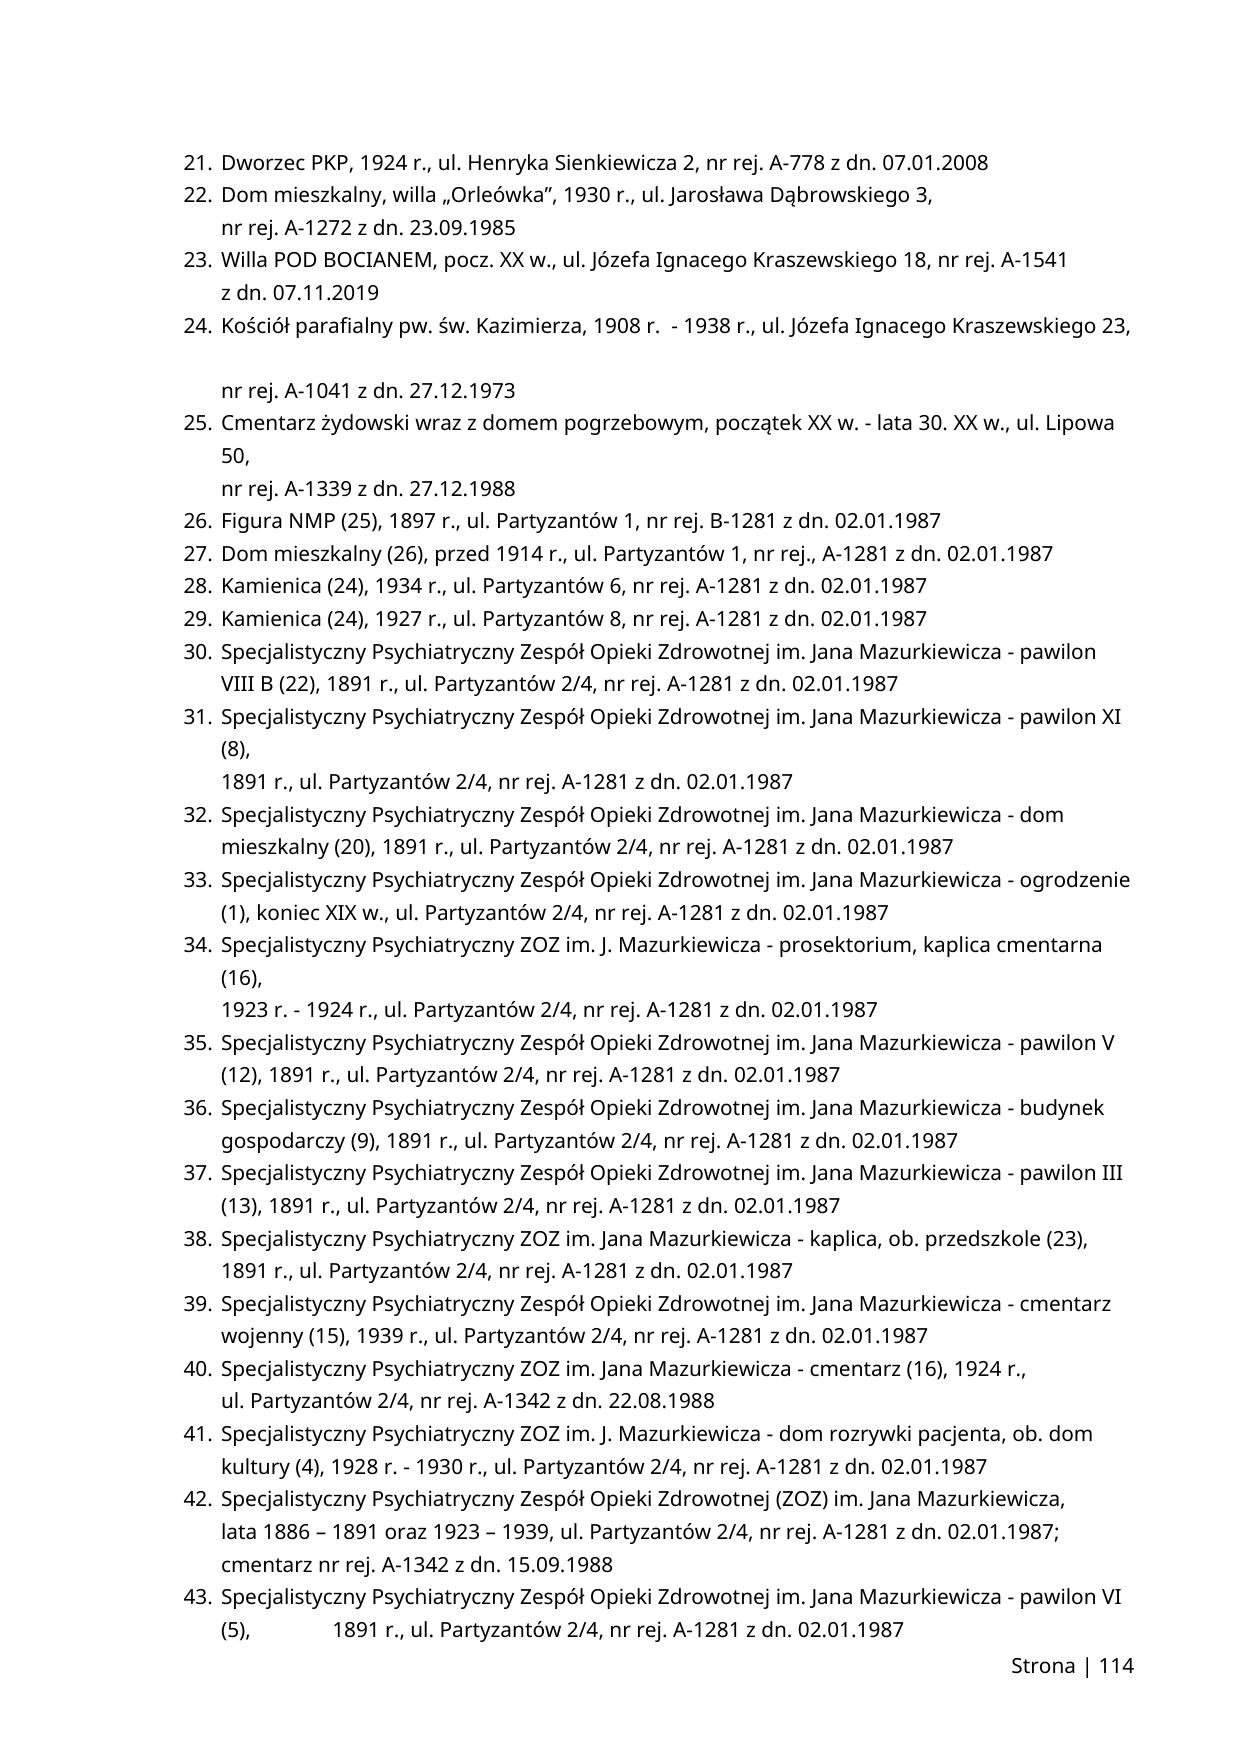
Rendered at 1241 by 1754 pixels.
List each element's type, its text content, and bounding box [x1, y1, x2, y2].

list Specjalistyczny Psychiatryczny Zespół Opieki Zdrowotnej im. Jana Mazurkiewicza - pawilon VIII B (22), 1891 r., ul. Partyzantów 2/4, nr rej. A-1281 z dn. 02.01.1987 [183, 637, 1134, 698]
list Specjalistyczny Psychiatryczny ZOZ im. J. Mazurkiewicza - prosektorium, kaplica cmentarna (16), 1923 r. - 1924 r., ul. Partyzantów 2/4, nr rej. A-1281 z dn. 02.01.1987 [183, 930, 1134, 1024]
list Dworzec PKP, 1924 r., ul. Henryka Sienkiewicza 2, nr rej. A-778 z dn. 07.01.2008 [183, 148, 1134, 176]
list Dom mieszkalny, willa „Orleówka”, 1930 r., ul. Jarosława Dąbrowskiego 3, nr rej. A-1272 z dn. 23.09.1985 [183, 180, 1134, 241]
list Specjalistyczny Psychiatryczny Zespół Opieki Zdrowotnej im. Jana Mazurkiewicza - pawilon V (12), 1891 r., ul. Partyzantów 2/4, nr rej. A-1281 z dn. 02.01.1987 [183, 1028, 1134, 1089]
list Figura NMP (25), 1897 r., ul. Partyzantów 1, nr rej. B-1281 z dn. 02.01.1987 [183, 506, 1134, 535]
list Specjalistyczny Psychiatryczny Zespół Opieki Zdrowotnej (ZOZ) im. Jana Mazurkiewicza, lata 1886 – 1891 oraz 1923 – 1939, ul. Partyzantów 2/4, nr rej. A-1281 z dn. 02.01.1987; cmentarz nr rej. A-1342 z dn. 15.09.1988 [183, 1484, 1134, 1578]
list Kamienica (24), 1934 r., ul. Partyzantów 6, nr rej. A-1281 z dn. 02.01.1987 [183, 572, 1134, 600]
list Cmentarz żydowski wraz z domem pogrzebowym, początek XX w. - lata 30. XX w., ul. Lipowa 50, nr rej. A-1339 z dn. 27.12.1988 [183, 408, 1134, 502]
list Dom mieszkalny (26), przed 1914 r., ul. Partyzantów 1, nr rej., A-1281 z dn. 02.01.1987 [183, 539, 1134, 567]
list Specjalistyczny Psychiatryczny Zespół Opieki Zdrowotnej im. Jana Mazurkiewicza - pawilon VI (5), 1891 r., ul. Partyzantów 2/4, nr rej. A-1281 z dn. 02.01.1987 [183, 1582, 1134, 1643]
list Specjalistyczny Psychiatryczny Zespół Opieki Zdrowotnej im. Jana Mazurkiewicza - budynek gospodarczy (9), 1891 r., ul. Partyzantów 2/4, nr rej. A-1281 z dn. 02.01.1987 [183, 1093, 1134, 1154]
list Specjalistyczny Psychiatryczny ZOZ im. Jana Mazurkiewicza - kaplica, ob. przedszkole (23), 1891 r., ul. Partyzantów 2/4, nr rej. A-1281 z dn. 02.01.1987 [183, 1224, 1134, 1285]
list Specjalistyczny Psychiatryczny Zespół Opieki Zdrowotnej im. Jana Mazurkiewicza - ogrodzenie (1), koniec XIX w., ul. Partyzantów 2/4, nr rej. A-1281 z dn. 02.01.1987 [183, 865, 1134, 926]
list Specjalistyczny Psychiatryczny Zespół Opieki Zdrowotnej im. Jana Mazurkiewicza - cmentarz wojenny (15), 1939 r., ul. Partyzantów 2/4, nr rej. A-1281 z dn. 02.01.1987 [183, 1289, 1134, 1350]
list Specjalistyczny Psychiatryczny ZOZ im. J. Mazurkiewicza - dom rozrywki pacjenta, ob. dom kultury (4), 1928 r. - 1930 r., ul. Partyzantów 2/4, nr rej. A-1281 z dn. 02.01.1987 [183, 1419, 1134, 1480]
list Willa POD BOCIANEM, pocz. XX w., ul. Józefa Ignacego Kraszewskiego 18, nr rej. A-1541 z dn. 07.11.2019 [183, 246, 1134, 307]
list Specjalistyczny Psychiatryczny Zespół Opieki Zdrowotnej im. Jana Mazurkiewicza - dom mieszkalny (20), 1891 r., ul. Partyzantów 2/4, nr rej. A-1281 z dn. 02.01.1987 [183, 800, 1134, 861]
list Specjalistyczny Psychiatryczny Zespół Opieki Zdrowotnej im. Jana Mazurkiewicza - pawilon XI (8), 1891 r., ul. Partyzantów 2/4, nr rej. A-1281 z dn. 02.01.1987 [183, 702, 1134, 796]
list Specjalistyczny Psychiatryczny ZOZ im. Jana Mazurkiewicza - cmentarz (16), 1924 r., ul. Partyzantów 2/4, nr rej. A-1342 z dn. 22.08.1988 [183, 1354, 1134, 1415]
list Kamienica (24), 1927 r., ul. Partyzantów 8, nr rej. A-1281 z dn. 02.01.1987 [183, 604, 1134, 633]
list Kościół parafialny pw. św. Kazimierza, 1908 r. - 1938 r., ul. Józefa Ignacego Kraszewskiego 23, nr rej. A-1041 z dn. 27.12.1973 [183, 311, 1134, 404]
list Specjalistyczny Psychiatryczny Zespół Opieki Zdrowotnej im. Jana Mazurkiewicza - pawilon III (13), 1891 r., ul. Partyzantów 2/4, nr rej. A-1281 z dn. 02.01.1987 [183, 1158, 1134, 1219]
